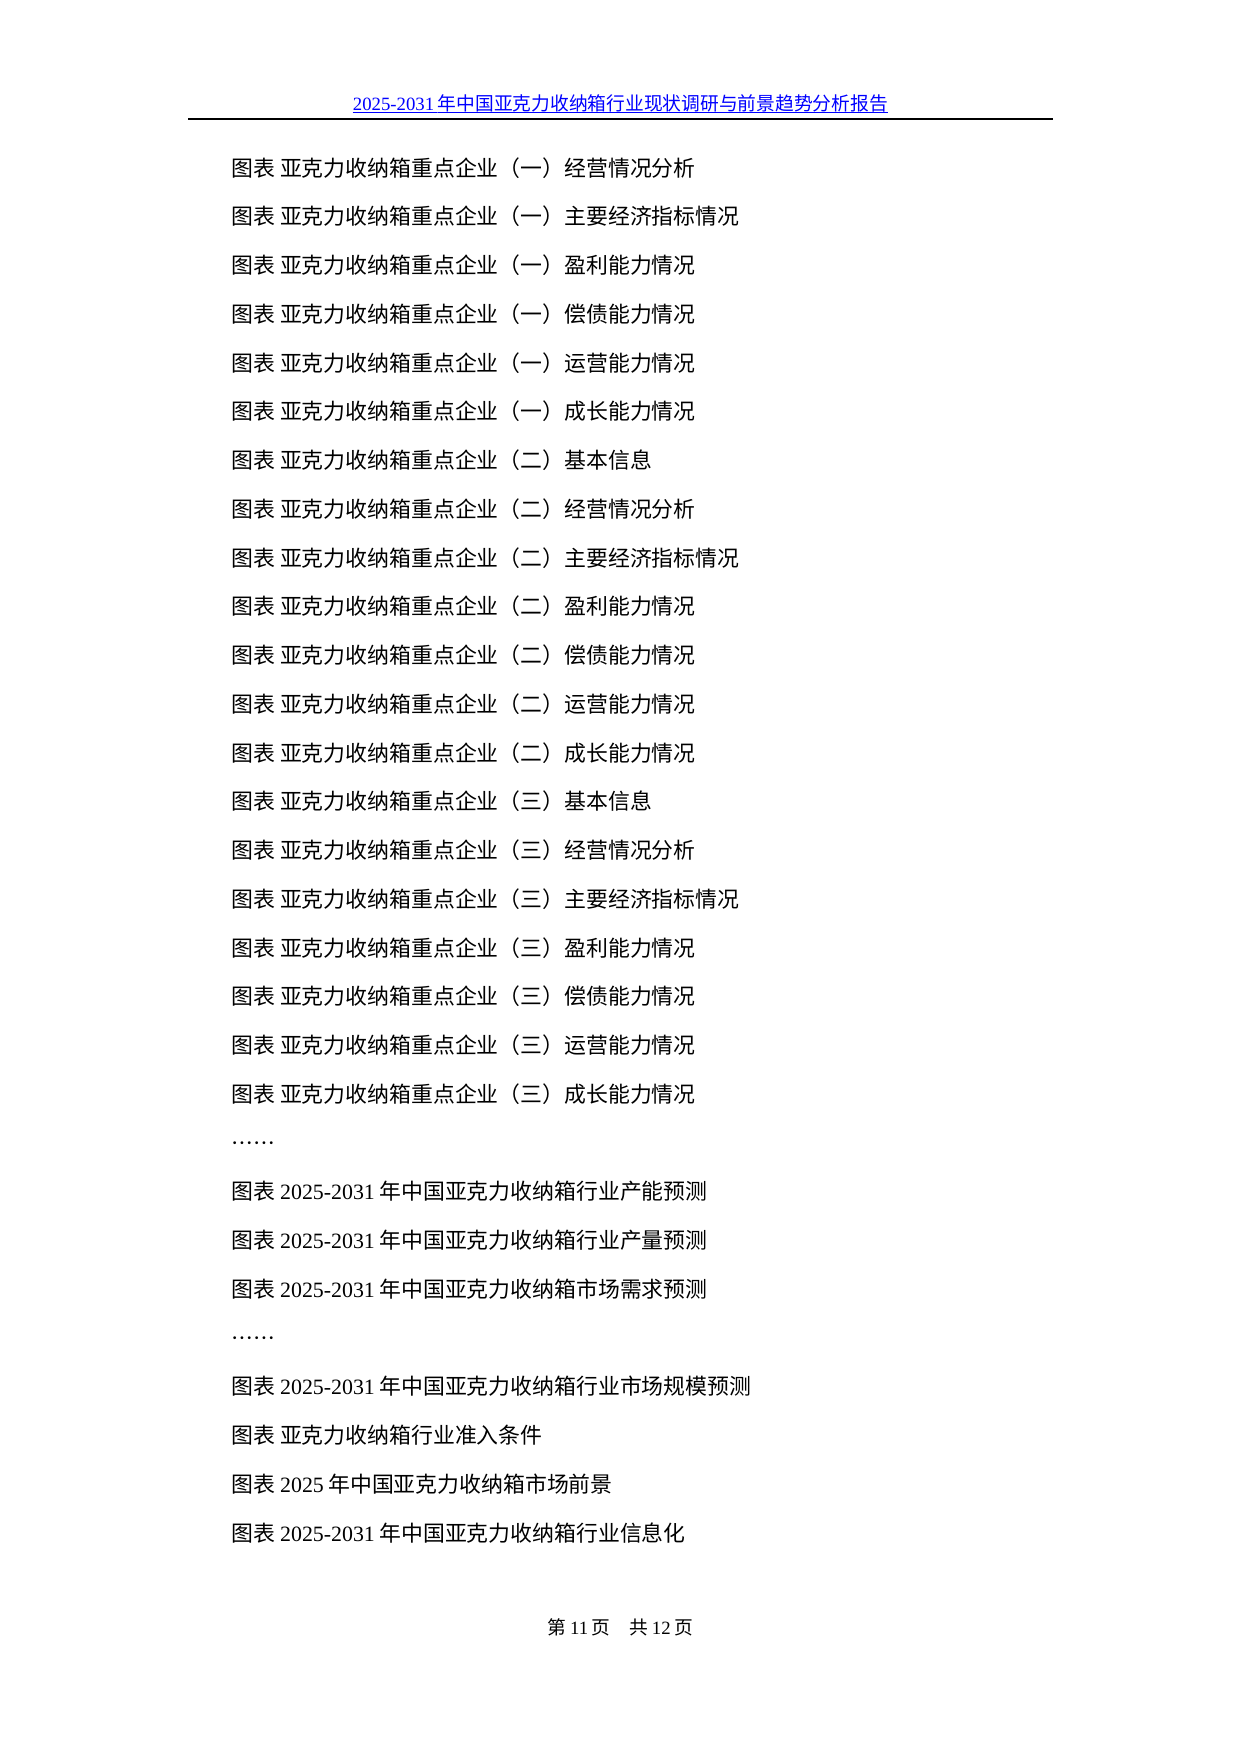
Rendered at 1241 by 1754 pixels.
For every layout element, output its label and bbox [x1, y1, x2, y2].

text [187, 150, 1053, 1548]
